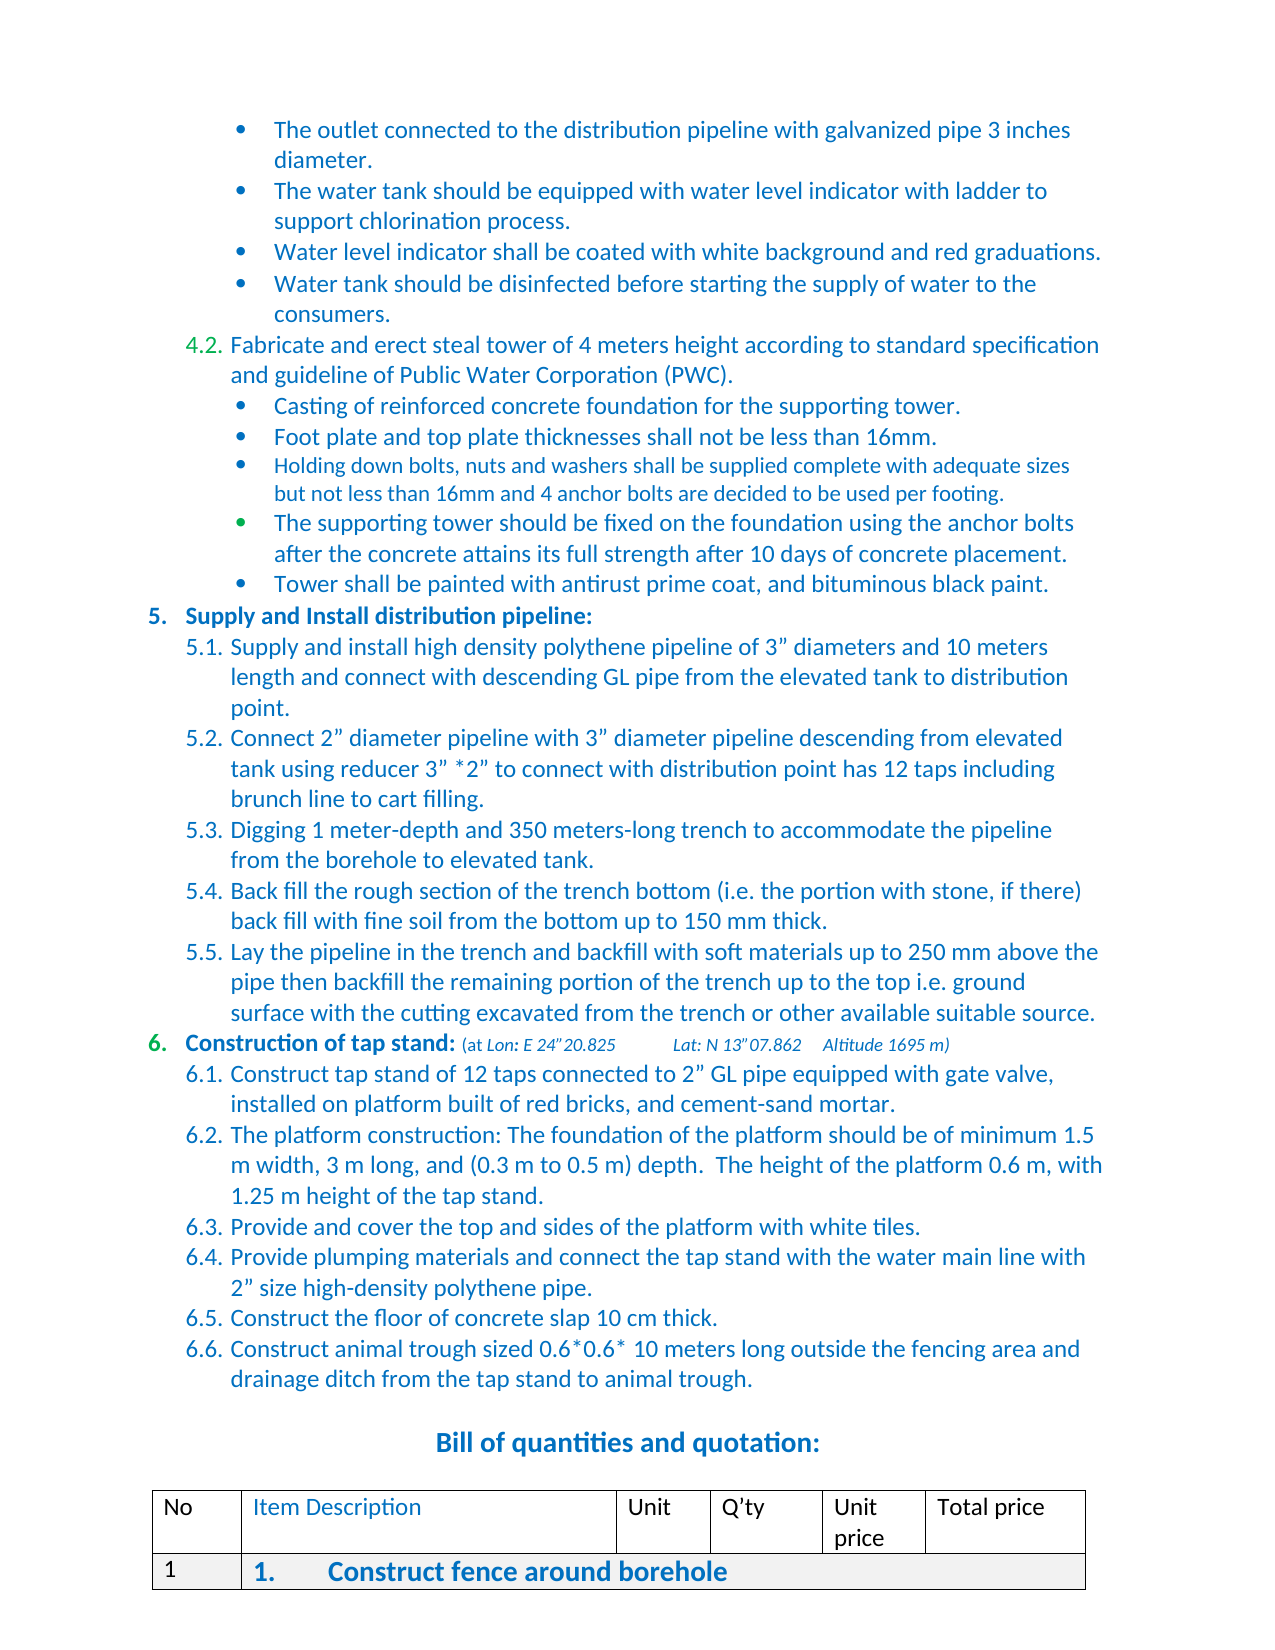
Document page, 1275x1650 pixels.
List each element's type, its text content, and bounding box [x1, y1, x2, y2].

list Supply and Install distribution pipeline: [148, 600, 1104, 631]
list Back fill the rough section of the trench bottom (i.e. the portion with stone, if there) back fill with fine soil from the bottom up to 150 mm thick. [185, 875, 1104, 936]
list Construct animal trough sized 0.6*0.6* 10 meters long outside the fencing area and drainage ditch from the tap stand to animal trough. [185, 1333, 1104, 1394]
list Provide and cover the top and sides of the platform with white tiles. [185, 1211, 1104, 1241]
table_cell 1 [153, 1554, 241, 1589]
list Supply and install high density polythene pipeline of 3” diameters and 10 meters length and connect with descending GL pipe from the elevated tank to distribution point. [185, 631, 1104, 722]
list Construct tap stand of 12 taps connected to 2” GL pipe equipped with gate valve, installed on platform built of red bricks, and cement-sand mortar. [185, 1058, 1104, 1119]
list Digging 1 meter-depth and 350 meters-long trench to accommodate the pipeline from the borehole to elevated tank. [185, 814, 1104, 875]
list The water tank should be equipped with water level indicator with ladder to support chlorination process. [236, 175, 1104, 236]
table_header Unit price [823, 1491, 925, 1552]
list Construction of tap stand: (at Lon: E 24”20.825 Lat: N 13”07.862 Altitude 1695 m) [148, 1027, 1104, 1058]
text Bill of quantities and quotation: [152, 1424, 1104, 1460]
list Tower shall be painted with antirust prime coat, and bituminous black paint. [236, 568, 1104, 599]
list Casting of reinforced concrete foundation for the supporting tower. [236, 390, 1104, 421]
table_header Unit [617, 1491, 710, 1552]
list Construct the floor of concrete slap 10 cm thick. [185, 1302, 1104, 1333]
list The outlet connected to the distribution pipeline with galvanized pipe 3 inches diameter. [236, 114, 1104, 175]
list Provide plumping materials and connect the tap stand with the water main line with 2” size high-density polythene pipe. [185, 1241, 1104, 1302]
list Connect 2” diameter pipeline with 3” diameter pipeline descending from elevated tank using reducer 3” *2” to connect with distribution point has 12 taps including brunch line to cart filling. [185, 722, 1104, 814]
list Lay the pipeline in the trench and backfill with soft materials up to 250 mm above the pipe then backfill the remaining portion of the trench up to the top i.e. ground surface with the cutting excavated from the trench or other available suitable source. [185, 936, 1104, 1027]
list Water tank should be disinfected before starting the supply of water to the consumers. [236, 268, 1104, 329]
table_header Total price [926, 1491, 1085, 1552]
list Fabricate and erect steal tower of 4 meters height according to standard specification and guideline of Public Water Corporation (PWC). [185, 329, 1104, 390]
list Holding down bolts, nuts and washers shall be supplied complete with adequate sizes but not less than 16mm and 4 anchor bolts are decided to be used per footing. [236, 451, 1104, 507]
list Foot plate and top plate thicknesses shall not be less than 16mm. [236, 421, 1104, 451]
table_header Item Description [242, 1491, 616, 1552]
table_header Q’ty [711, 1491, 822, 1552]
table_header No [153, 1491, 241, 1552]
list The platform construction: The foundation of the platform should be of minimum 1.5 m width, 3 m long, and (0.3 m to 0.5 m) depth. The height of the platform 0.6 m, with 1.25 m height of the tap stand. [185, 1119, 1104, 1211]
list Water level indicator shall be coated with white background and red graduations. [236, 236, 1104, 267]
list The supporting tower should be fixed on the foundation using the anchor bolts after the concrete attains its full strength after 10 days of concrete placement. [236, 507, 1104, 568]
table_cell 1. Construct fence around borehole [242, 1554, 1085, 1589]
